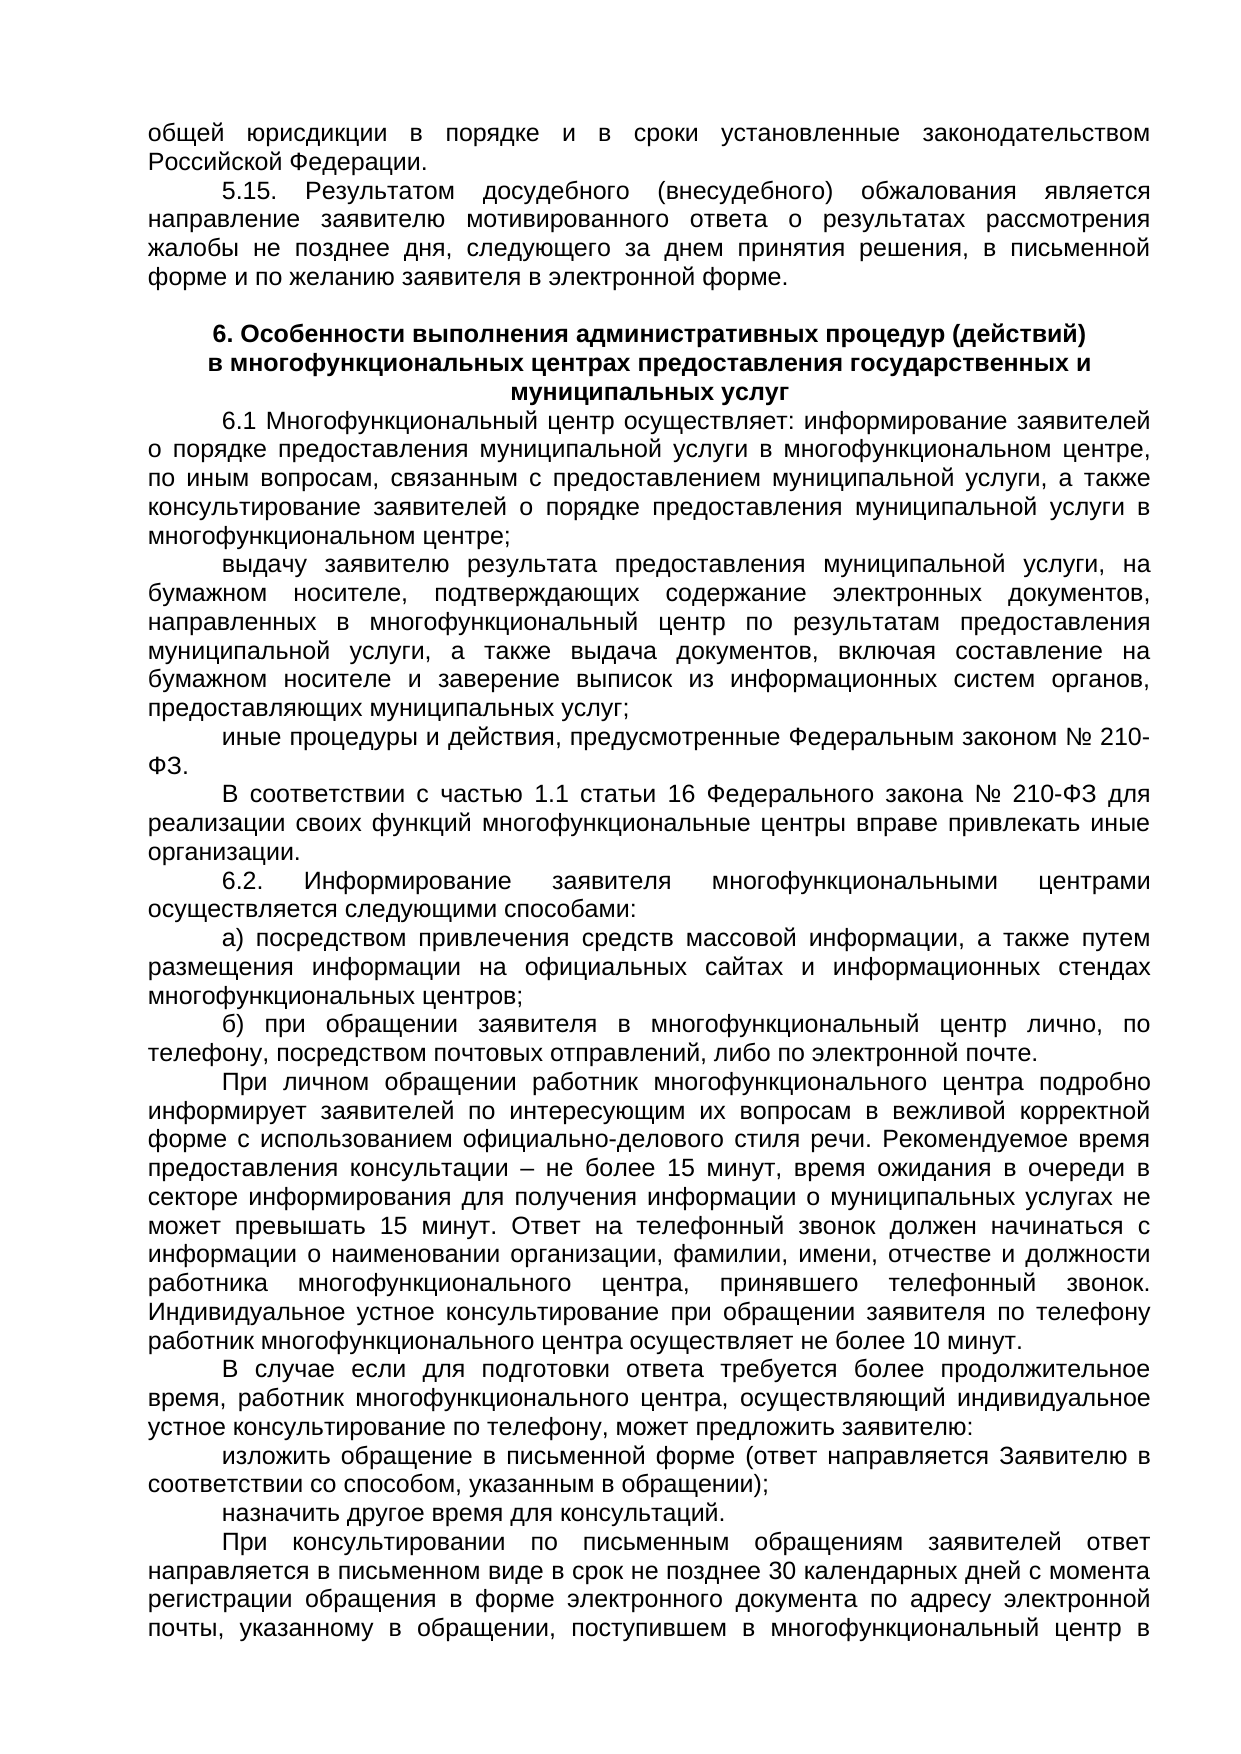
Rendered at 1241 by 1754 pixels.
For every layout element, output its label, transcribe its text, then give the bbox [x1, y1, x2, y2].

text б) при обращении заявителя в многофункциональный центр лично, по телефону, посредством почтовых отправлений, либо по электронной почте. [148, 1009, 1152, 1067]
text 6.2. Информирование заявителя многофункциональными центрами осуществляется следующими способами: [148, 866, 1152, 923]
text 5.15. Результатом досудебного (внесудебного) обжалования является направление заявителю мотивированного ответа о результатах рассмотрения жалобы не позднее дня, следующего за днем принятия решения, в письменной форме и по желанию заявителя в электронной форме. [148, 176, 1152, 291]
text в многофункциональных центрах предоставления государственных и муниципальных услуг [148, 348, 1152, 406]
text а) посредством привлечения средств массовой информации, а также путем размещения информации на официальных сайтах и информационных стендах многофункциональных центров; [148, 923, 1152, 1009]
text иные процедуры и действия, предусмотренные Федеральным законом № 210- ФЗ. [148, 722, 1152, 779]
text В соответствии с частью 1.1 статьи 16 Федерального закона № 210-ФЗ для реализации своих функций многофункциональные центры вправе привлекать иные организации. [148, 779, 1152, 866]
text 6.1 Многофункциональный центр осуществляет: информирование заявителей о порядке предоставления муниципальной услуги в многофункциональном центре, по иным вопросам, связанным с предоставлением муниципальной услуги, а также консультирование заявителей о порядке предоставления муниципальной услуги в многофункциональном центре; [148, 406, 1152, 549]
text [148, 118, 1152, 176]
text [148, 1527, 1152, 1642]
text изложить обращение в письменной форме (ответ направляется Заявителю в соответствии со способом, указанным в обращении); [148, 1441, 1152, 1498]
text При личном обращении работник многофункционального центра подробно информирует заявителей по интересующим их вопросам в вежливой корректной форме с использованием официально-делового стиля речи. Рекомендуемое время предоставления консультации – не более 15 минут, время ожидания в очереди в секторе информирования для получения информации о муниципальных услугах не может превышать 15 минут. Ответ на телефонный звонок должен начинаться с информации о наименовании организации, фамилии, имени, отчестве и должности работника многофункционального центра, принявшего телефонный звонок. Индивидуальное устное консультирование при обращении заявителя по телефону работник многофункционального центра осуществляет не более 10 минут. [148, 1067, 1152, 1354]
text назначить другое время для консультаций. [148, 1498, 1152, 1527]
text выдачу заявителю результата предоставления муниципальной услуги, на бумажном носителе, подтверждающих содержание электронных документов, направленных в многофункциональный центр по результатам предоставления муниципальной услуги, а также выдача документов, включая составление на бумажном носителе и заверение выписок из информационных систем органов, предоставляющих муниципальных услуг; [148, 549, 1152, 722]
text 6. Особенности выполнения административных процедур (действий) [148, 319, 1152, 348]
text В случае если для подготовки ответа требуется более продолжительное время, работник многофункционального центра, осуществляющий индивидуальное устное консультирование по телефону, может предложить заявителю: [148, 1354, 1152, 1441]
